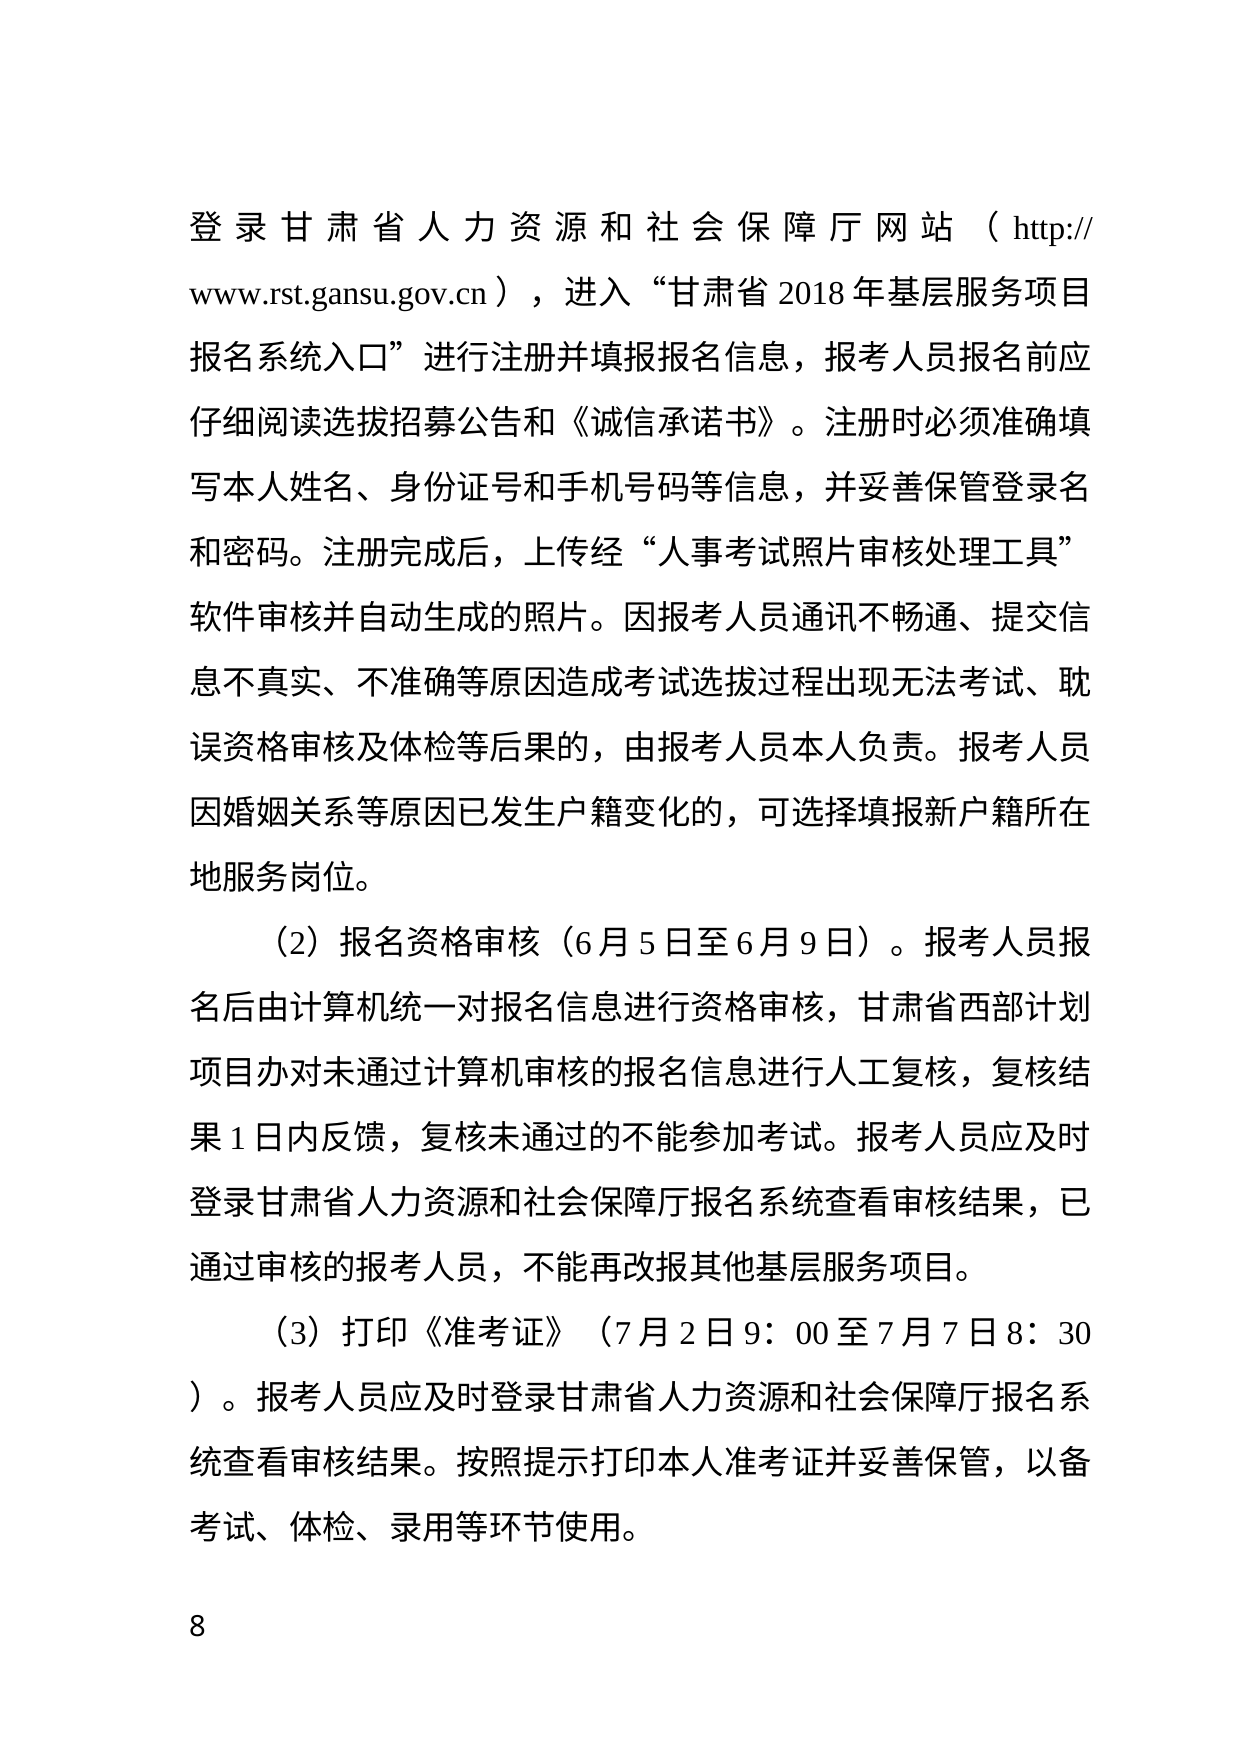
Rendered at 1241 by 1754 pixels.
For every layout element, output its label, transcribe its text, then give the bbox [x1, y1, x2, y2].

text （3）打印《准考证》（7月2日9：00至7月7日8：30 ）。报考人员应及时登录甘肃省人力资源和社会保障厅报名系统查看审核结果。按照提示打印本人准考证并妥善保管，以备考试、体检、录用等环节使用。 [189, 1297, 1092, 1557]
text （2）报名资格审核（6月5日至6月9日）。报考人员报名后由计算机统一对报名信息进行资格审核，甘肃省西部计划项目办对未通过计算机审核的报名信息进行人工复核，复核结果1日内反馈，复核未通过的不能参加考试。报考人员应及时登录甘肃省人力资源和社会保障厅报名系统查看审核结果，已通过审核的报考人员，不能再改报其他基层服务项目。 [189, 907, 1092, 1297]
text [189, 192, 1092, 907]
